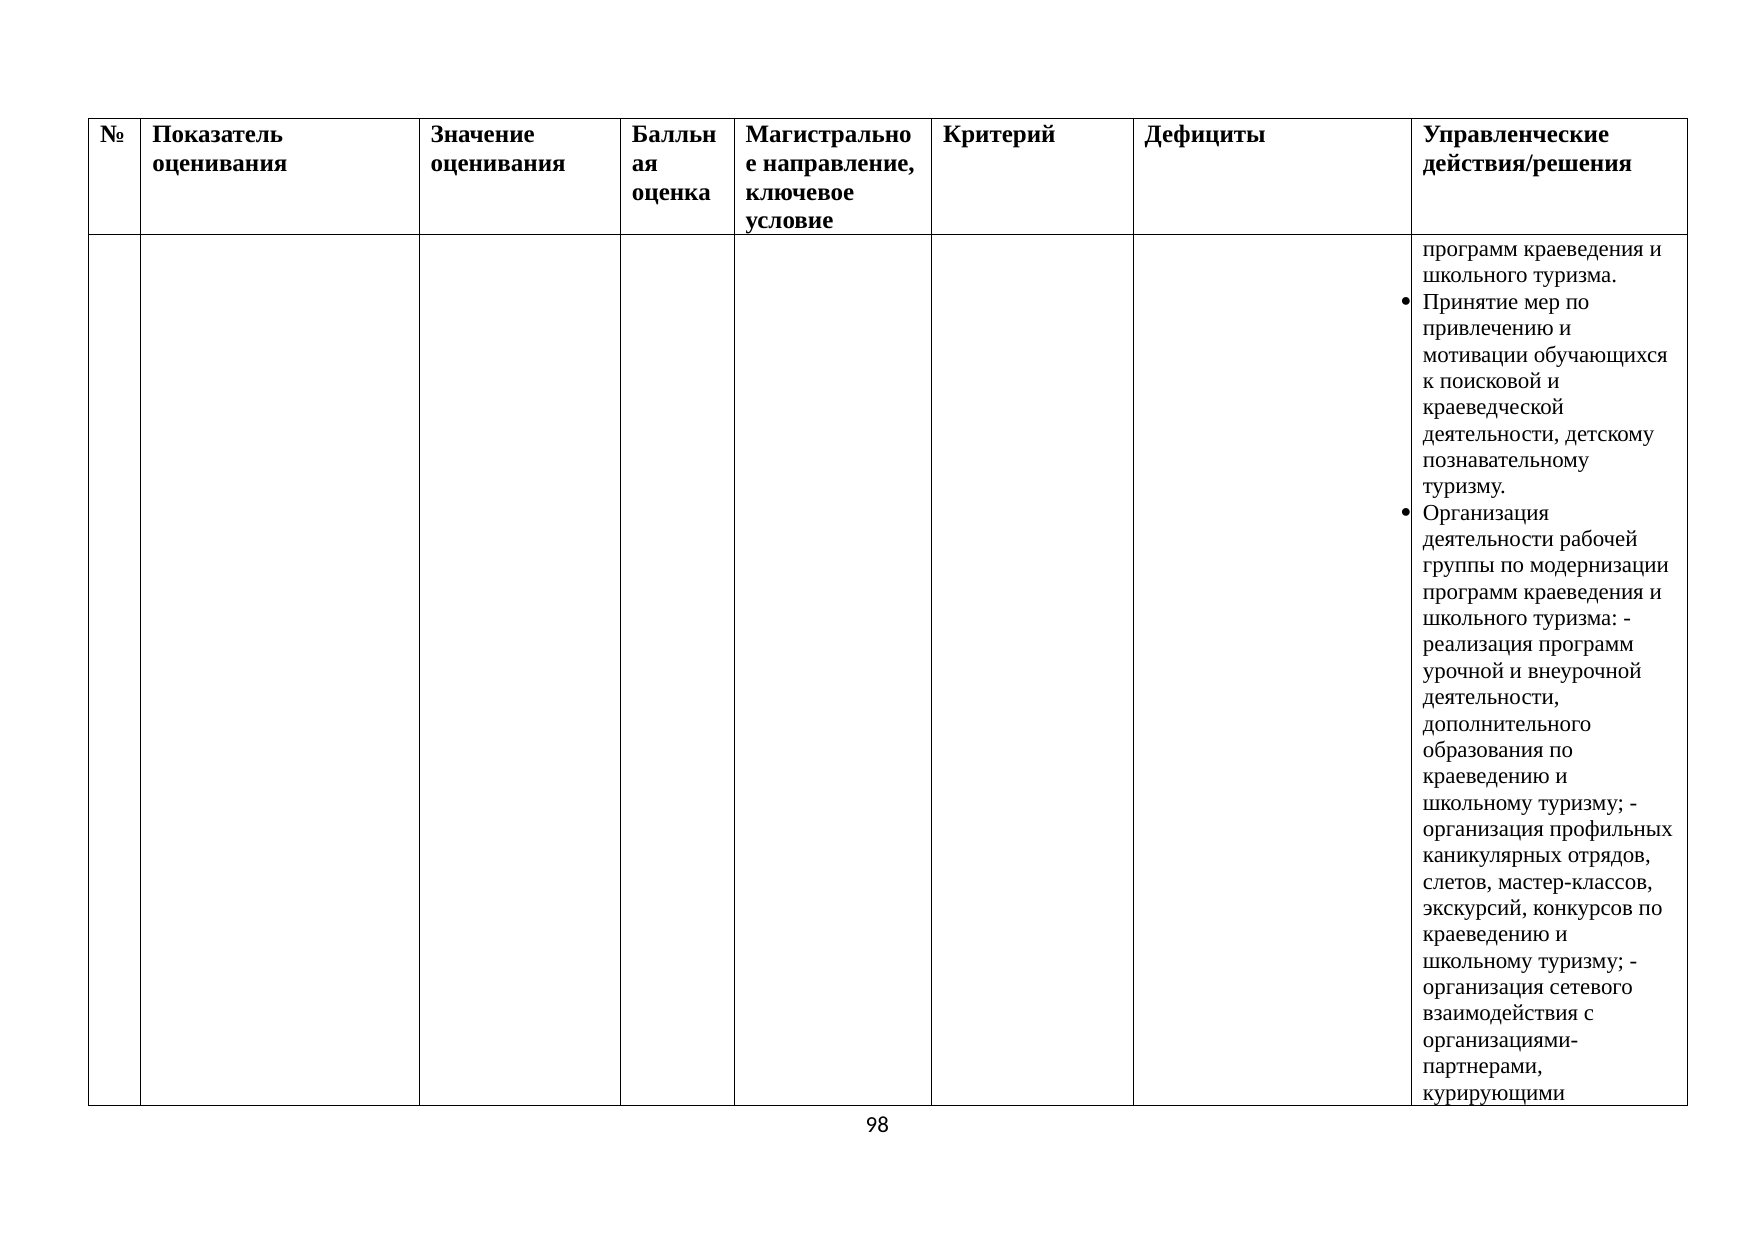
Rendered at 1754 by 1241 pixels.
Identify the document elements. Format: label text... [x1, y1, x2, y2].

table_header Дефициты [1134, 119, 1411, 234]
table_header Магистральное направление, ключевое условие [735, 119, 931, 234]
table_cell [1134, 235, 1411, 1105]
table_header Значение оценивания [420, 119, 620, 234]
table_header Критерий [932, 119, 1133, 234]
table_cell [1412, 235, 1687, 1105]
table_header Управленческие действия/решения [1412, 119, 1687, 234]
table_header Балльная оценка [621, 119, 734, 234]
table_header Показатель оценивания [141, 119, 419, 234]
table_header № [89, 119, 140, 234]
